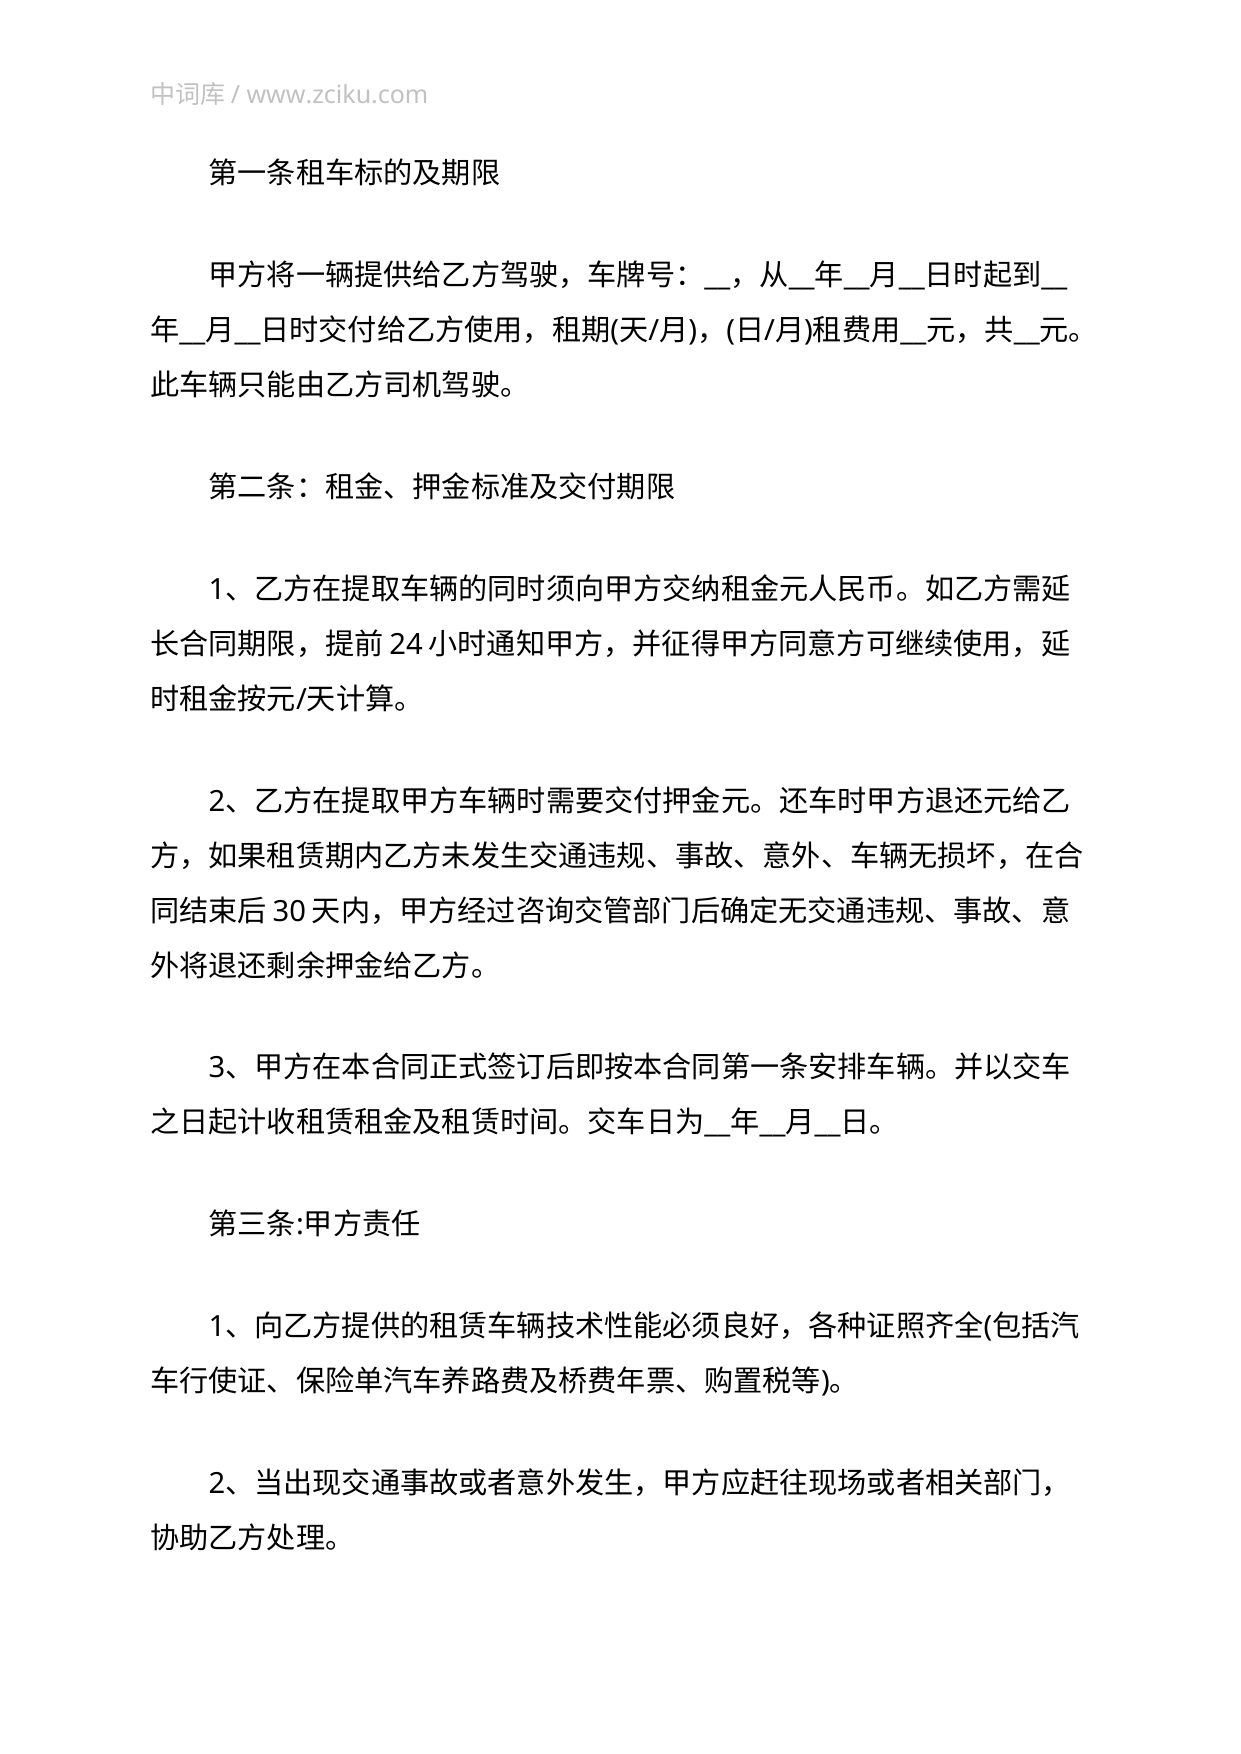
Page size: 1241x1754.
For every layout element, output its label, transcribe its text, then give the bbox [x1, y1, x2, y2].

text 2、乙方在提取甲方车辆时需要交付押金元。还车时甲方退还元给乙方，如果租赁期内乙方未发生交通违规、事故、意外、车辆无损坏，在合同结束后30天内，甲方经过咨询交管部门后确定无交通违规、事故、意外将退还剩余押金给乙方。 [150, 777, 1090, 984]
text 1、乙方在提取车辆的同时须向甲方交纳租金元人民币。如乙方需延长合同期限，提前24小时通知甲方，并征得甲方同意方可继续使用，延时租金按元/天计算。 [150, 565, 1090, 718]
text 第二条：租金、押金标准及交付期限 [150, 463, 1090, 506]
text 甲方将一辆提供给乙方驾驶，车牌号：__，从__年__月__日时起到__年__月__日时交付给乙方使用，租期(天/月)，(日/月)租费用__元，共__元。此车辆只能由乙方司机驾驶。 [150, 252, 1090, 404]
text 3、甲方在本合同正式签订后即按本合同第一条安排车辆。并以交车之日起计收租赁租金及租赁时间。交车日为__年__月__日。 [150, 1044, 1090, 1141]
text 第一条租车标的及期限 [150, 150, 1090, 192]
text 2、当出现交通事故或者意外发生，甲方应赶往现场或者相关部门，协助乙方处理。 [150, 1460, 1090, 1557]
text 1、向乙方提供的租赁车辆技术性能必须良好，各种证照齐全(包括汽车行使证、保险单汽车养路费及桥费年票、购置税等)。 [150, 1303, 1090, 1400]
text 第三条:甲方责任 [150, 1201, 1090, 1243]
